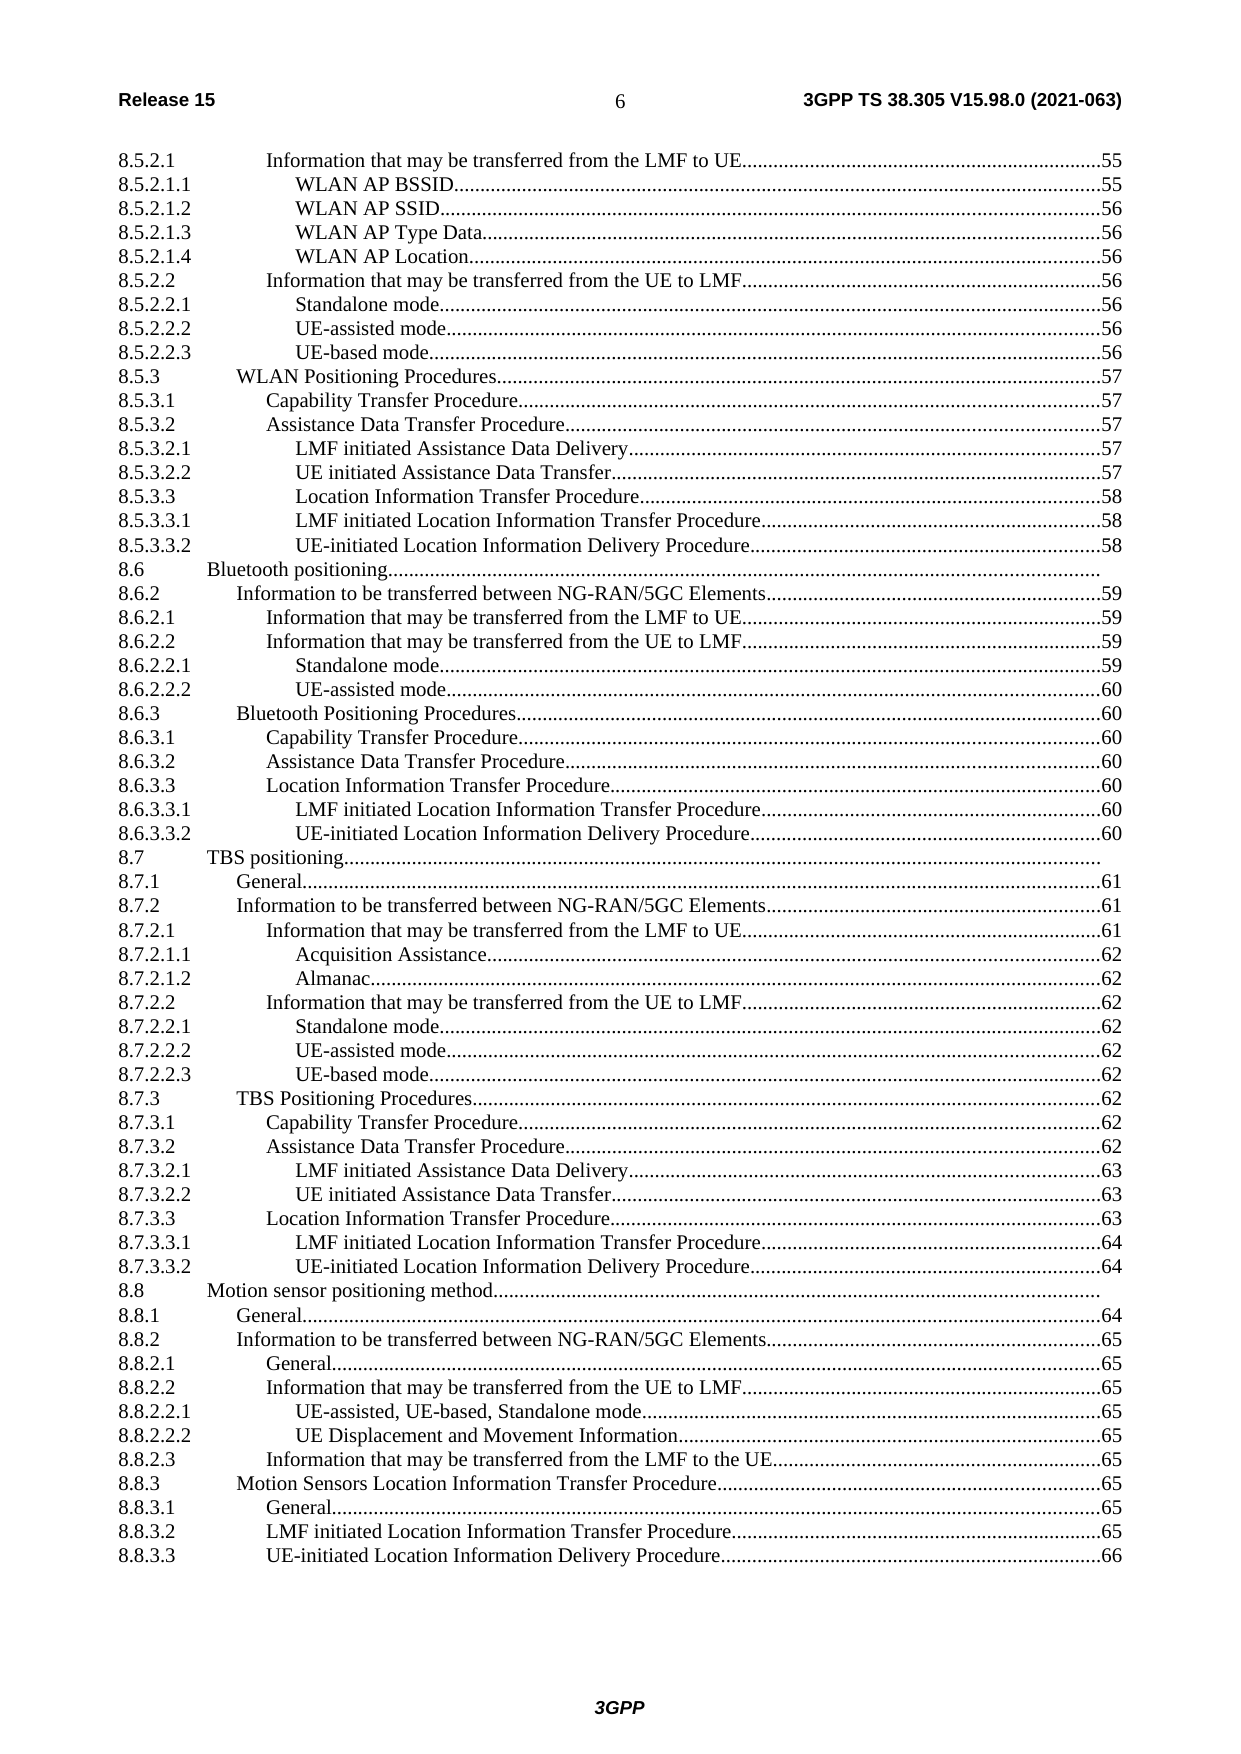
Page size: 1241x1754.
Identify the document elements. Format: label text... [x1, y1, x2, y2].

text 8.8.2.2 Information that may be transferred from the UE to LMF 65 [118, 1375, 1122, 1399]
text 8.6.2.2.1 Standalone mode 59 [118, 653, 1122, 677]
text 8.7.3.3 Location Information Transfer Procedure 63 [118, 1206, 1122, 1230]
text 8.6.2.2 Information that may be transferred from the UE to LMF 59 [118, 629, 1122, 653]
text 8.8.3.2 LMF initiated Location Information Transfer Procedure 65 [118, 1519, 1122, 1543]
text 8.5.2.2.3 UE-based mode 56 [118, 340, 1122, 364]
text 8.5.2.1.1 WLAN AP BSSID 55 [118, 172, 1122, 196]
text 8.8 Motion sensor positioning method 64 [118, 1278, 1078, 1302]
text 8.7.2.1 Information that may be transferred from the LMF to UE 61 [118, 917, 1122, 942]
text 8.7.3.3.2 UE-initiated Location Information Delivery Procedure 64 [118, 1254, 1122, 1278]
text 8.5.2.1.3 WLAN AP Type Data 56 [118, 220, 1122, 244]
text 8.8.3.1 General 65 [118, 1495, 1122, 1519]
text 8.6.2.1 Information that may be transferred from the LMF to UE 59 [118, 605, 1122, 629]
text 8.7.2.2 Information that may be transferred from the UE to LMF 62 [118, 990, 1122, 1014]
text 8.7 TBS positioning 61 [118, 845, 1078, 869]
text 8.5.2.1.4 WLAN AP Location 56 [118, 244, 1122, 268]
text 8.8.2.2.1 UE-assisted, UE-based, Standalone mode 65 [118, 1399, 1122, 1423]
text 8.6.3.3 Location Information Transfer Procedure 60 [118, 773, 1122, 797]
text 8.6.3.1 Capability Transfer Procedure 60 [118, 725, 1122, 749]
text 8.5.3.2.1 LMF initiated Assistance Data Delivery 57 [118, 436, 1122, 460]
text 8.5.3.3.2 UE-initiated Location Information Delivery Procedure 58 [118, 532, 1122, 557]
text 8.8.2 Information to be transferred between NG-RAN/5GC Elements 65 [118, 1327, 1122, 1351]
text 8.8.3 Motion Sensors Location Information Transfer Procedure 65 [118, 1471, 1122, 1495]
text 8.7.2.1.1 Acquisition Assistance 62 [118, 942, 1122, 966]
text 8.7.3 TBS Positioning Procedures 62 [118, 1086, 1122, 1110]
text 8.5.2.1 Information that may be transferred from the LMF to UE 55 [118, 147, 1122, 172]
text 8.5.3.1 Capability Transfer Procedure 57 [118, 388, 1122, 412]
text 8.7.3.2.2 UE initiated Assistance Data Transfer 63 [118, 1182, 1122, 1206]
text 8.7.3.1 Capability Transfer Procedure 62 [118, 1110, 1122, 1134]
text 8.7.2.2.3 UE-based mode 62 [118, 1062, 1122, 1086]
text 8.5.3.2.2 UE initiated Assistance Data Transfer 57 [118, 460, 1122, 484]
text 8.5.3.3 Location Information Transfer Procedure 58 [118, 484, 1122, 508]
text 8.8.1 General 64 [118, 1302, 1122, 1327]
text 8.8.2.3 Information that may be transferred from the LMF to the UE 65 [118, 1447, 1122, 1471]
text 8.5.2.2 Information that may be transferred from the UE to LMF 56 [118, 268, 1122, 292]
text 8.7.3.3.1 LMF initiated Location Information Transfer Procedure 64 [118, 1230, 1122, 1254]
text 8.5.2.1.2 WLAN AP SSID 56 [118, 196, 1122, 220]
text 8.6 Bluetooth positioning 59 [118, 557, 1078, 581]
text 8.6.3.2 Assistance Data Transfer Procedure 60 [118, 749, 1122, 773]
text 8.7.2.2.1 Standalone mode 62 [118, 1014, 1122, 1038]
text 8.6.2 Information to be transferred between NG-RAN/5GC Elements 59 [118, 581, 1122, 605]
text 8.6.3 Bluetooth Positioning Procedures 60 [118, 701, 1122, 725]
text 8.5.2.2.1 Standalone mode 56 [118, 292, 1122, 316]
text 8.7.3.2.1 LMF initiated Assistance Data Delivery 63 [118, 1158, 1122, 1182]
text 8.6.3.3.1 LMF initiated Location Information Transfer Procedure 60 [118, 797, 1122, 821]
text 8.8.2.2.2 UE Displacement and Movement Information 65 [118, 1423, 1122, 1447]
text 8.5.3 WLAN Positioning Procedures 57 [118, 364, 1122, 388]
text 8.5.3.2 Assistance Data Transfer Procedure 57 [118, 412, 1122, 436]
text 8.8.3.3 UE-initiated Location Information Delivery Procedure 66 [118, 1543, 1122, 1567]
text 8.8.2.1 General 65 [118, 1351, 1122, 1375]
text 8.7.2.2.2 UE-assisted mode 62 [118, 1038, 1122, 1062]
text 8.7.2 Information to be transferred between NG-RAN/5GC Elements 61 [118, 893, 1122, 917]
text 8.7.3.2 Assistance Data Transfer Procedure 62 [118, 1134, 1122, 1158]
text 8.7.1 General 61 [118, 869, 1122, 893]
text 8.6.3.3.2 UE-initiated Location Information Delivery Procedure 60 [118, 821, 1122, 845]
text 8.5.3.3.1 LMF initiated Location Information Transfer Procedure 58 [118, 508, 1122, 532]
text 8.7.2.1.2 Almanac 62 [118, 966, 1122, 990]
text 8.5.2.2.2 UE-assisted mode 56 [118, 316, 1122, 340]
text 8.6.2.2.2 UE-assisted mode 60 [118, 677, 1122, 701]
